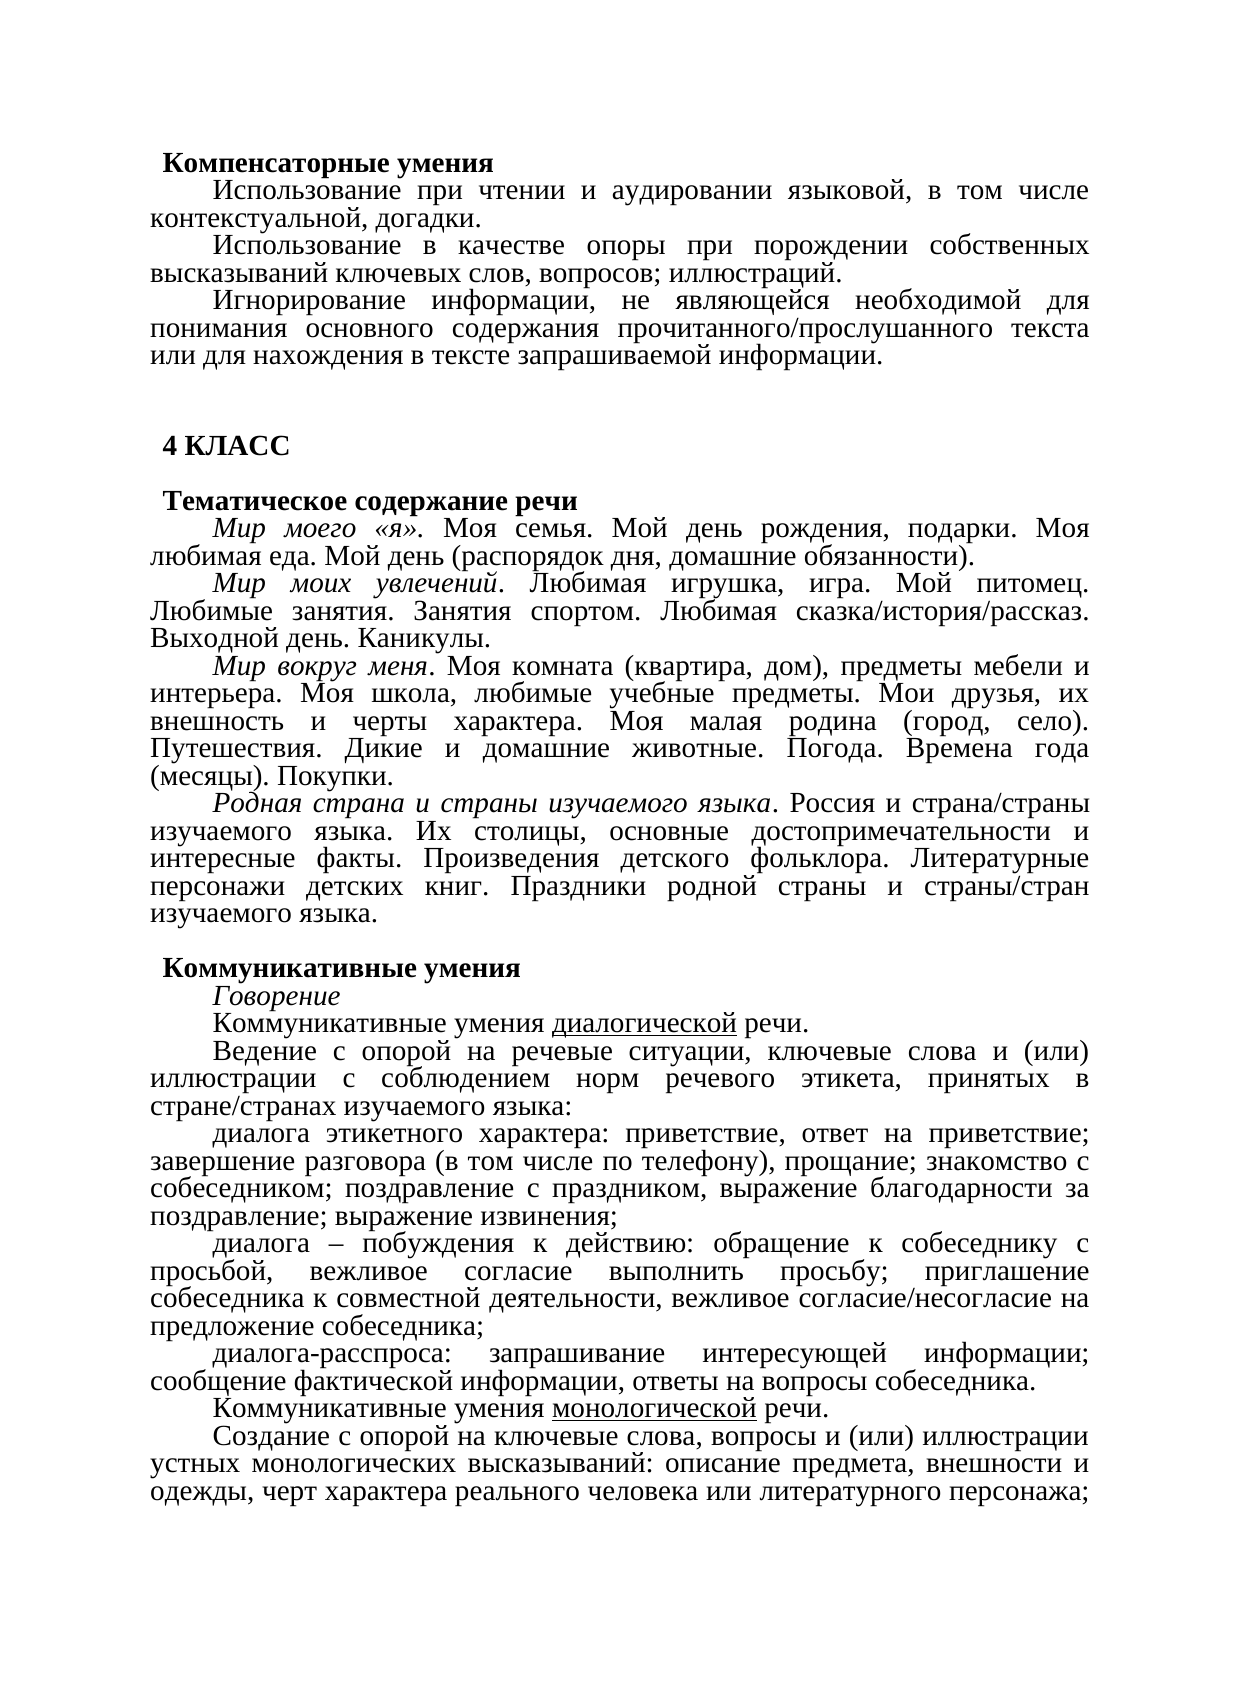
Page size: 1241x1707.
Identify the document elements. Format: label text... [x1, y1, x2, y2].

text диалога-расспроса: запрашивание интересующей информации; сообщение фактической информации, ответы на вопросы собеседника. [150, 1341, 1090, 1396]
text Мир моего «я». Моя семья. Мой день рождения, подарки. Моя любимая еда. Мой день (распорядок дня, домашние обязанности). [150, 516, 1090, 571]
text Коммуникативные умения монологической речи. [150, 1396, 1090, 1423]
text 4 КЛАСС [162, 433, 1090, 461]
text Родная страна и страны изучаемого языка. Россия и страна/страны изучаемого языка. Их столицы, основные достопримечательности и интересные факты. Произведения детского фольклора. Литературные персонажи детских книг. Праздники родной страны и страны/стран изучаемого языка. [150, 791, 1090, 928]
text диалога – побуждения к действию: обращение к собеседнику с просьбой, вежливое согласие выполнить просьбу; приглашение собеседника к совместной деятельности, вежливое согласие/несогласие на предложение собеседника; [150, 1231, 1090, 1341]
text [150, 1423, 1090, 1506]
text Игнорирование информации, не являющейся необходимой для понимания основного содержания прочитанного/прослушанного текста или для нахождения в тексте запрашиваемой информации. [150, 287, 1090, 370]
text Использование при чтении и аудировании языковой, в том числе контекстуальной, догадки. [150, 177, 1090, 232]
text Ведение с опорой на речевые ситуации, ключевые слова и (или) иллюстрации с соблюдением норм речевого этикета, принятых в стране/странах изучаемого языка: [150, 1038, 1090, 1121]
text Говорение [150, 983, 1090, 1011]
text Мир вокруг меня. Моя комната (квартира, дом), предметы мебели и интерьера. Моя школа, любимые учебные предметы. Мои друзья, их внешность и черты характера. Моя малая родина (город, село). Путешествия. Дикие и домашние животные. Погода. Времена года (месяцы). Покупки. [150, 653, 1090, 791]
text Коммуникативные умения диалогической речи. [150, 1011, 1090, 1038]
text Мир моих увлечений. Любимая игрушка, игра. Мой питомец. Любимые занятия. Занятия спортом. Любимая сказка/история/рассказ. Выходной день. Каникулы. [150, 571, 1090, 653]
text Использование в качестве опоры при порождении собственных высказываний ключевых слов, вопросов; иллюстраций. [150, 232, 1090, 287]
text Коммуникативные умения [162, 956, 1090, 983]
text Тематическое содержание речи [162, 488, 1090, 516]
text диалога этикетного характера: приветствие, ответ на приветствие; завершение разговора (в том числе по телефону), прощание; знакомство с собеседником; поздравление с праздником, выражение благодарности за поздравление; выражение извинения; [150, 1121, 1090, 1231]
text Компенсаторные умения [162, 150, 1090, 177]
